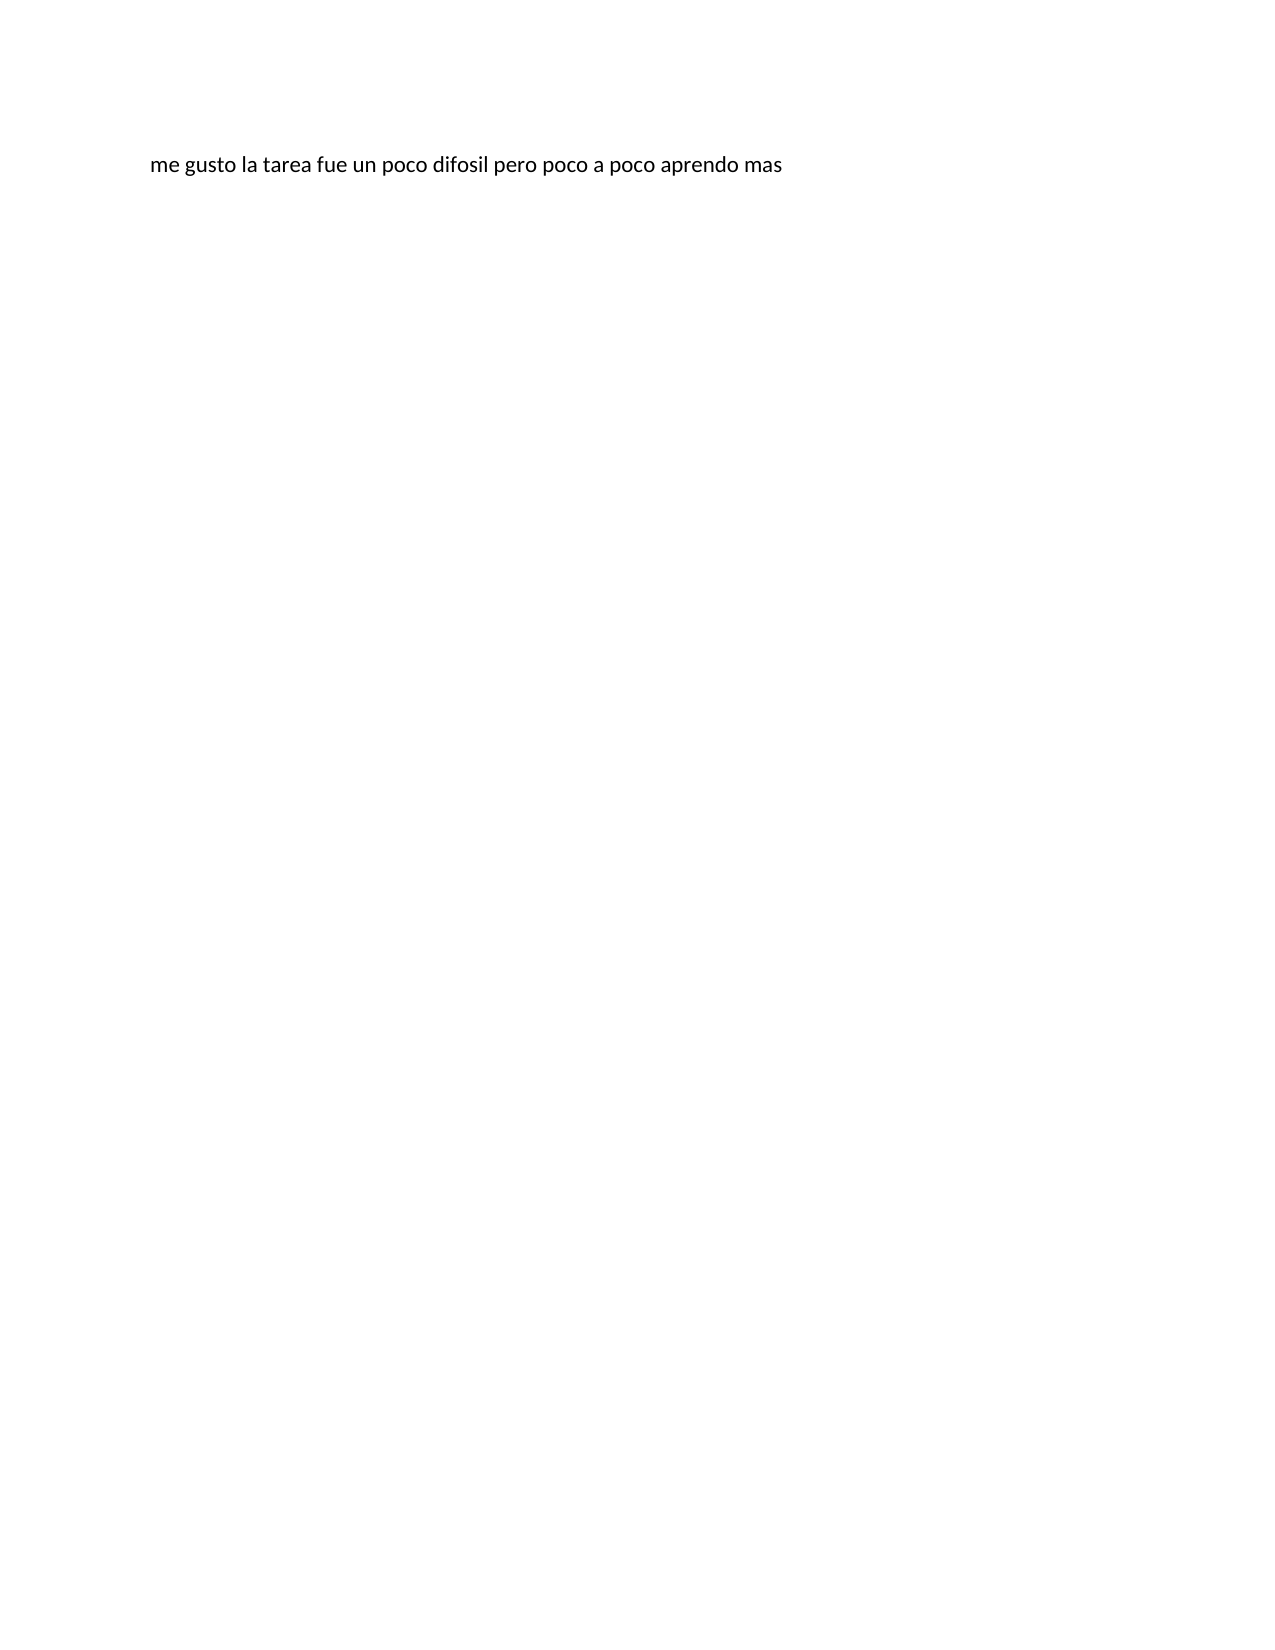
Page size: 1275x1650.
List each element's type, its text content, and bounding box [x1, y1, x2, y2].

text me gusto la tarea fue un poco difosil pero poco a poco aprendo mas [150, 150, 1125, 178]
